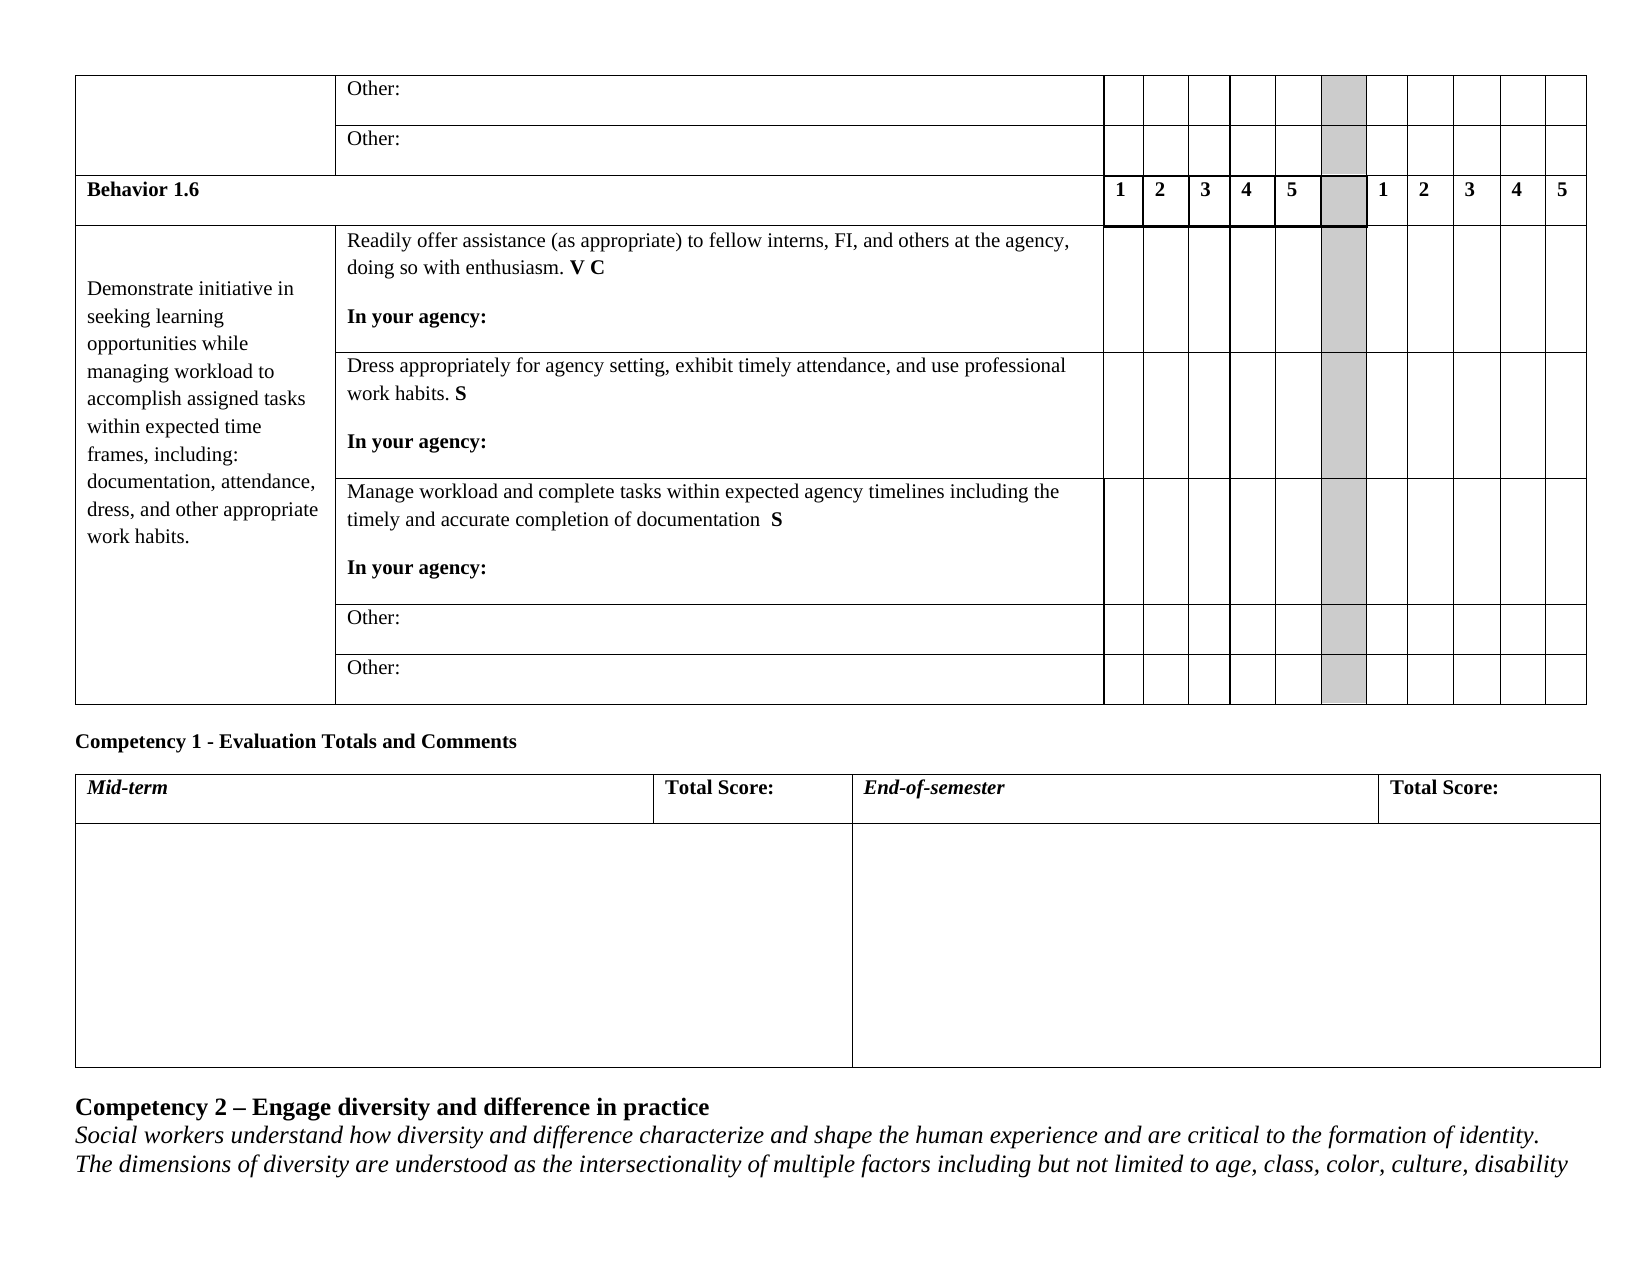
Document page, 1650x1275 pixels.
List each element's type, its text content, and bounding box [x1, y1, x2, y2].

table_cell [1189, 126, 1229, 174]
table_cell [1144, 126, 1188, 174]
table_header End-of-semester [853, 775, 1378, 823]
table_cell [1367, 605, 1407, 654]
table_cell [1367, 76, 1407, 125]
table_header Mid-term [76, 775, 653, 823]
table_cell [1408, 353, 1453, 478]
table_cell [1367, 655, 1407, 703]
table_cell 1 [1368, 176, 1407, 225]
table_cell [1189, 479, 1229, 604]
table_cell [1276, 228, 1321, 352]
table_cell [1276, 479, 1321, 604]
table_cell [1408, 76, 1453, 125]
table_cell [1367, 353, 1407, 478]
table_cell [1454, 226, 1500, 352]
table_cell [1231, 126, 1275, 174]
table_cell [1322, 353, 1366, 478]
table_cell [76, 824, 852, 1067]
table_cell [1408, 479, 1453, 604]
table_cell [1144, 479, 1188, 604]
table_cell [1546, 605, 1586, 654]
table_cell [1546, 126, 1586, 174]
table_cell [1367, 479, 1407, 604]
table_cell [1367, 226, 1407, 352]
table_cell [1454, 76, 1500, 125]
table_cell Behavior 1.6 [76, 176, 1103, 225]
table_cell [1408, 126, 1453, 174]
table_cell [1501, 126, 1545, 174]
table_cell [1501, 76, 1545, 125]
table_cell Readily offer assistance (as appropriate) to fellow interns, FI, and others at the agency, doing so with enthusiasm. V C In your agency: [336, 226, 1103, 352]
table_header Total Score: [654, 775, 852, 823]
table_cell 2 [1408, 176, 1453, 225]
table_cell [1408, 226, 1453, 352]
table_cell 5 [1546, 176, 1586, 225]
table_cell 4 [1231, 177, 1274, 225]
table_cell 4 [1501, 176, 1545, 225]
table_cell [1322, 479, 1366, 604]
table_cell [1105, 479, 1143, 604]
table_cell [1231, 655, 1275, 703]
table_cell [1231, 353, 1275, 478]
table_cell [1454, 605, 1500, 654]
table_cell [1104, 353, 1143, 478]
table_cell [1189, 76, 1229, 125]
table_header Total Score: [1379, 775, 1600, 823]
table_cell Other: [336, 605, 1103, 654]
table_cell 5 [1276, 177, 1320, 225]
table_cell Demonstrate initiative in seeking learning opportunities while managing workload to accomplish assigned tasks within expected time frames, including: documentation, attendance, dress, and other appropriate work habits. [76, 226, 335, 703]
table_cell [1276, 76, 1321, 125]
table_cell [1546, 226, 1586, 352]
table_cell [1501, 226, 1545, 352]
table_cell [1231, 228, 1275, 352]
table_cell [1144, 655, 1188, 703]
table_cell [1322, 76, 1366, 125]
table_cell [1454, 126, 1500, 174]
table_cell [1189, 655, 1229, 703]
table_cell [1231, 76, 1275, 125]
table_cell [1276, 605, 1321, 654]
table_cell [1144, 605, 1188, 654]
table_cell [1189, 353, 1229, 478]
table_cell [1144, 353, 1188, 478]
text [75, 1120, 1575, 1178]
table_cell Other: [336, 655, 1103, 703]
table_cell [1144, 76, 1188, 125]
table_cell [1322, 177, 1366, 225]
table_cell Other: [336, 126, 1103, 174]
table_cell [1276, 126, 1321, 174]
table_cell [1322, 228, 1366, 352]
table_cell [1454, 353, 1500, 478]
table_cell [1367, 126, 1407, 174]
table_cell [1322, 655, 1366, 703]
table_cell [1104, 228, 1143, 352]
table_cell [1105, 655, 1143, 703]
table_cell [853, 824, 1600, 1067]
table_cell [1501, 605, 1545, 654]
table_cell Manage workload and complete tasks within expected agency timelines including the timely and accurate completion of documentation S In your agency: [336, 479, 1103, 604]
table_cell Dress appropriately for agency setting, exhibit timely attendance, and use professional work habits. S In your agency: [336, 353, 1103, 478]
table_cell [1105, 605, 1143, 654]
table_cell [1105, 126, 1143, 174]
table_cell 3 [1190, 177, 1229, 225]
table_cell [1231, 605, 1275, 654]
table_cell [1408, 655, 1453, 703]
text Competency 2 – Engage diversity and difference in practice [75, 1092, 1575, 1120]
table_cell [1501, 655, 1545, 703]
table_cell [1501, 479, 1545, 604]
table_cell [1144, 228, 1188, 352]
table_cell [1276, 655, 1321, 703]
table_cell 1 [1105, 177, 1142, 225]
table_cell [1408, 605, 1453, 654]
table_cell [1276, 353, 1321, 478]
table_cell [1189, 605, 1229, 654]
table_cell [1546, 76, 1586, 125]
table_cell [1454, 655, 1500, 703]
table_cell 3 [1454, 176, 1500, 225]
table_cell [1501, 353, 1545, 478]
table_cell [1322, 605, 1366, 654]
table_cell 2 [1144, 177, 1188, 225]
table_cell [1105, 76, 1143, 125]
table_cell [1546, 353, 1586, 478]
table_cell [1189, 228, 1229, 352]
table_cell [1322, 126, 1366, 174]
table_cell [1454, 479, 1500, 604]
table_cell [1546, 479, 1586, 604]
table_cell [1231, 479, 1275, 604]
table_cell Other: [336, 76, 1103, 125]
text Competency 1 - Evaluation Totals and Comments [75, 729, 1575, 753]
table_cell [1546, 655, 1586, 703]
